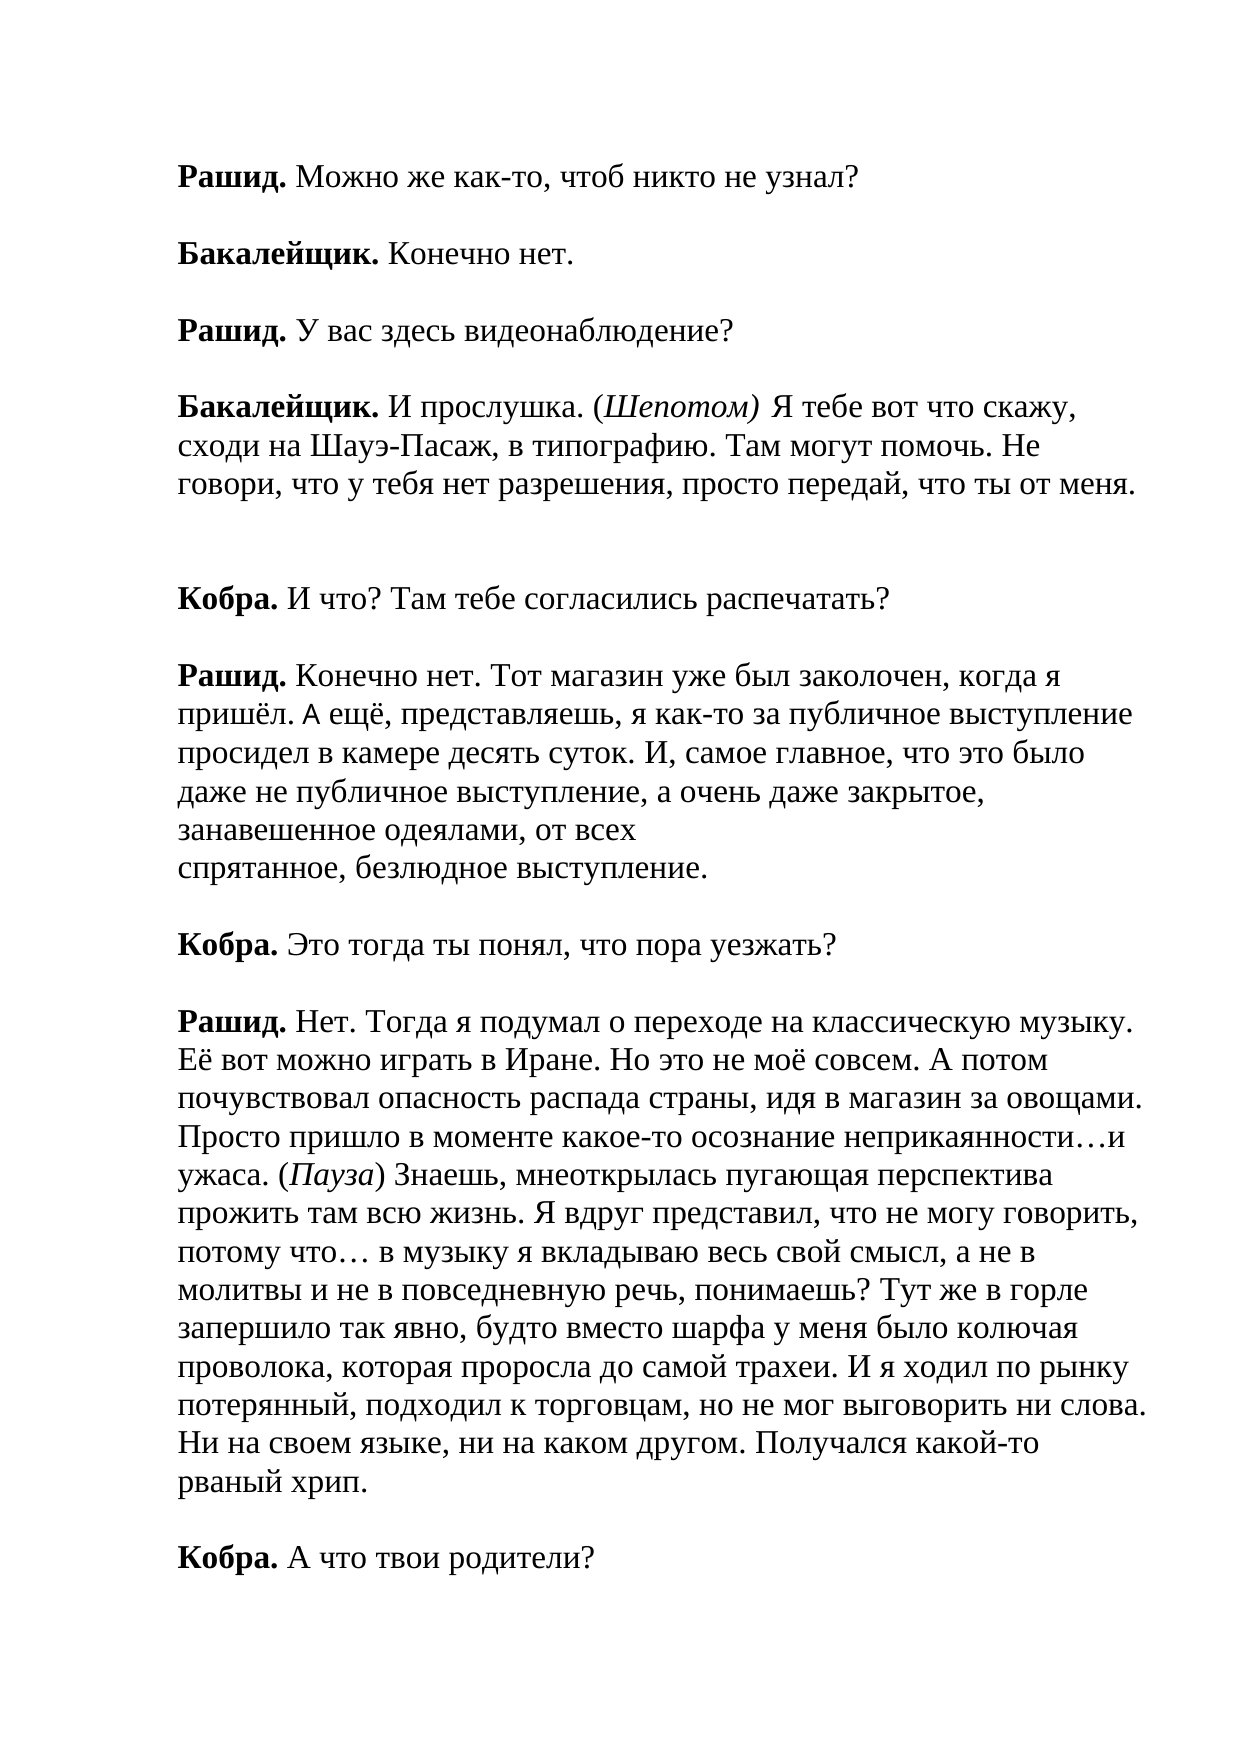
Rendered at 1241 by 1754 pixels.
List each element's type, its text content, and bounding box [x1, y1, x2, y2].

text Бакалейщик. Конечно нет. [177, 233, 1152, 271]
text Рашид. Можно же как-то, чтоб никто не узнал? [177, 156, 1152, 195]
text Рашид. Нет. Тогда я подумал о переходе на классическую музыку. Её вот можно играть в Иране. Но это не моё совсем. А потом почувствовал опасность распада страны, идя в магазин за овощами. Просто пришло в моменте какое-то осознание неприкаянности…и ужаса. (Пауза) Знаешь, мнеоткрылась пугающая перспектива прожить там всю жизнь. Я вдруг представил, что не могу говорить, потому что… в музыку я вкладываю весь свой смысл, а не в молитвы и не в повседневную речь, понимаешь? Тут же в горле запершило так явно, будто вместо шарфа у меня было колючая проволока, которая проросла до самой трахеи. И я ходил по рынку потерянный, подходил к торговцам, но не мог выговорить ни слова. Ни на своем языке, ни на каком другом. Получался какой-то рваный хрип. [177, 1001, 1152, 1499]
text Кобра. И что? Там тебе согласились распечатать? [177, 578, 1152, 616]
text Рашид. Конечно нет. Тот магазин уже был заколочен, когда я пришёл. А ещё, представляешь, я как-то за публичное выступление просидел в камере десять суток. И, самое главное, что это было даже не публичное выступление, а очень даже закрытое, занавешенное одеялами, от всех спрятанное, безлюдное выступление. [177, 655, 1152, 886]
text Рашид. У вас здесь видеонаблюдение? [177, 310, 1152, 348]
text Бакалейщик. И прослушка. (Шепотом) Я тебе вот что скажу, сходи на Шауэ-Пасаж, в типографию. Там могут помочь. Не говори, что у тебя нет разрешения, просто передай, что ты от меня. [177, 386, 1152, 501]
text Кобра. А что твои родители? [177, 1537, 1152, 1576]
text Кобра. Это тогда ты понял, что пора уезжать? [177, 924, 1152, 962]
